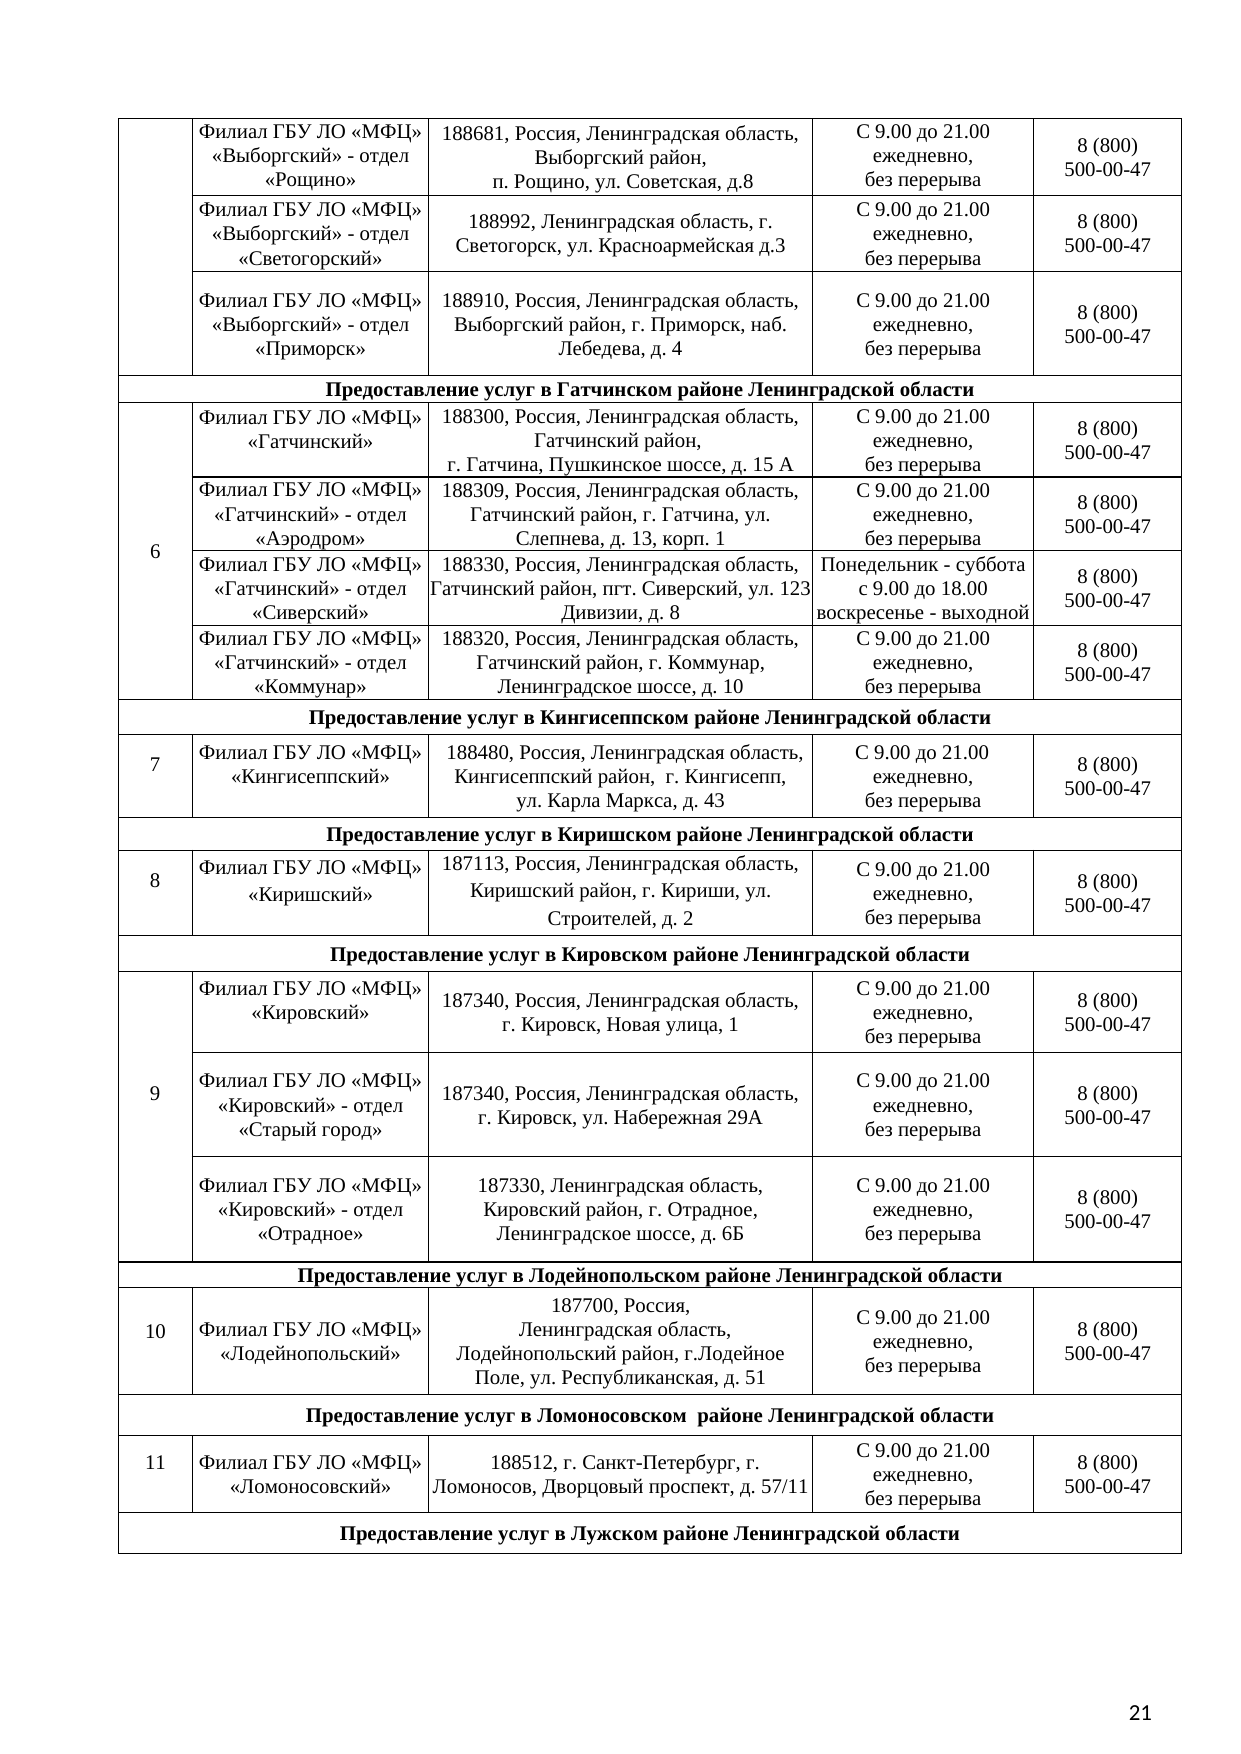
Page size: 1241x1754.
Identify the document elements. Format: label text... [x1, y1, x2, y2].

table_cell Предоставление услуг в Лужском районе Ленинградской области [119, 1513, 1181, 1553]
table_cell 8 (800) 500-00-47 [1034, 551, 1181, 624]
table_cell 188992, Ленинградская область, г. Светогорск, ул. Красноармейская д.3 [429, 196, 812, 271]
table_cell С 9.00 до 21.00 ежедневно, без перерыва [813, 1436, 1033, 1512]
table_cell 8 (800) 500-00-47 [1034, 1157, 1181, 1261]
table_cell Предоставление услуг в Кингисеппском районе Ленинградской области [119, 700, 1181, 734]
table_cell Филиал ГБУ ЛО «МФЦ» «Выборгский» - отдел «Светогорский» [193, 196, 428, 271]
table_cell 188681, Россия, Ленинградская область, Выборгский район, п. Рощино, ул. Советская, д.8 [429, 119, 812, 195]
table_cell 5 [119, 119, 192, 375]
table_cell 188512, г. Санкт-Петербург, г. Ломоносов, Дворцовый проспект, д. 57/11 [429, 1436, 812, 1512]
table_cell Филиал ГБУ ЛО «МФЦ» «Гатчинский» - отдел «Коммунар» [193, 626, 428, 698]
table_cell Предоставление услуг в Кировском районе Ленинградской области [119, 936, 1181, 971]
table_cell 8 (800) 500-00-47 [1034, 403, 1181, 476]
table_cell Филиал ГБУ ЛО «МФЦ» «Кировский» - отдел «Старый город» [193, 1053, 428, 1156]
table_cell С 9.00 до 21.00 ежедневно, без перерыва [813, 851, 1033, 935]
table_cell С 9.00 до 21.00 ежедневно, без перерыва [813, 1053, 1033, 1156]
table_cell Филиал ГБУ ЛО «МФЦ» «Гатчинский» [193, 403, 428, 476]
table_cell Филиал ГБУ ЛО «МФЦ» «Кировский» - отдел «Отрадное» [193, 1157, 428, 1261]
table_cell 7 [119, 735, 192, 817]
table_cell Филиал ГБУ ЛО «МФЦ» «Выборгский» - отдел «Приморск» [193, 272, 428, 375]
table_cell 188480, Россия, Ленинградская область, Кингисеппский район, г. Кингисепп, ул. Карла Маркса, д. 43 [429, 735, 812, 817]
table_cell С 9.00 до 21.00 ежедневно, без перерыва [813, 196, 1033, 271]
table_cell 8 (800) 500-00-47 [1034, 972, 1181, 1052]
table_cell 187340, Россия, Ленинградская область, г. Кировск, ул. Набережная 29А [429, 1053, 812, 1156]
table_cell 8 (800) 500-00-47 [1034, 196, 1181, 271]
table_cell 187340, Россия, Ленинградская область, г. Кировск, Новая улица, 1 [429, 972, 812, 1052]
table_cell 8 (800) 500-00-47 [1034, 1053, 1181, 1156]
table_cell 8 (800) 500-00-47 [1034, 1288, 1181, 1394]
table_cell С 9.00 до 21.00 ежедневно, без перерыва [813, 972, 1033, 1052]
table_cell 8 (800) 500-00-47 [1034, 626, 1181, 698]
table_cell С 9.00 до 21.00 ежедневно, без перерыва [813, 403, 1033, 476]
table_cell Предоставление услуг в Киришском районе Ленинградской области [119, 818, 1181, 849]
table_cell 8 (800) 500-00-47 [1034, 851, 1181, 935]
table_cell Филиал ГБУ ЛО «МФЦ» «Гатчинский» - отдел «Аэродром» [193, 478, 428, 550]
table_cell С 9.00 до 21.00 ежедневно, без перерыва [813, 735, 1033, 817]
table_cell 188910, Россия, Ленинградская область, Выборгский район, г. Приморск, наб. Лебедева, д. 4 [429, 272, 812, 375]
table_cell 8 (800) 500-00-47 [1034, 735, 1181, 817]
table_cell 187700, Россия, Ленинградская область, Лодейнопольский район, г.Лодейное Поле, ул. Республиканская, д. 51 [429, 1288, 812, 1394]
table_cell Филиал ГБУ ЛО «МФЦ» «Кингисеппский» [193, 735, 428, 817]
table_cell 10 [119, 1288, 192, 1394]
table_cell Филиал ГБУ ЛО «МФЦ» «Лодейнопольский» [193, 1288, 428, 1394]
table_cell Понедельник - суббота с 9.00 до 18.00 воскресенье - выходной [813, 551, 1033, 624]
table_cell С 9.00 до 21.00 ежедневно, без перерыва [813, 272, 1033, 375]
table_cell Предоставление услуг в Лодейнопольском районе Ленинградской области [119, 1263, 1181, 1287]
table_cell 11 [119, 1436, 192, 1512]
table_cell С 9.00 до 21.00 ежедневно, без перерыва [813, 626, 1033, 698]
table_cell Филиал ГБУ ЛО «МФЦ» «Киришский» [193, 851, 428, 935]
table_cell С 9.00 до 21.00 ежедневно, без перерыва [813, 478, 1033, 550]
table_cell 8 (800) 500-00-47 [1034, 119, 1181, 195]
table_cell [813, 119, 1033, 195]
table_cell С 9.00 до 21.00 ежедневно, без перерыва [813, 1288, 1033, 1394]
table_cell 8 (800) 500-00-47 [1034, 272, 1181, 375]
table_cell С 9.00 до 21.00 ежедневно, без перерыва [813, 1157, 1033, 1261]
table_cell 187113, Россия, Ленинградская область, Киришский район, г. Кириши, ул. Строителей, д. 2 [429, 851, 812, 935]
table_cell 9 [119, 972, 192, 1261]
table_cell 8 [119, 851, 192, 935]
table_cell 8 (800) 500-00-47 [1034, 1436, 1181, 1512]
table_cell Предоставление услуг в Ломоносовском районе Ленинградской области [119, 1395, 1181, 1435]
table_cell Филиал ГБУ ЛО «МФЦ» «Выборгский» - отдел «Рощино» [193, 119, 428, 195]
table_cell Филиал ГБУ ЛО «МФЦ» «Гатчинский» - отдел «Сиверский» [193, 551, 428, 624]
table_cell Предоставление услуг в Гатчинском районе Ленинградской области [119, 376, 1181, 402]
table_cell 8 (800) 500-00-47 [1034, 478, 1181, 550]
table_cell 187330, Ленинградская область, Кировский район, г. Отрадное, Ленинградское шоссе, д. 6Б [429, 1157, 812, 1261]
table_cell 6 [119, 403, 192, 698]
table_cell Филиал ГБУ ЛО «МФЦ» «Ломоносовский» [193, 1436, 428, 1512]
table_cell Филиал ГБУ ЛО «МФЦ» «Кировский» [193, 972, 428, 1052]
